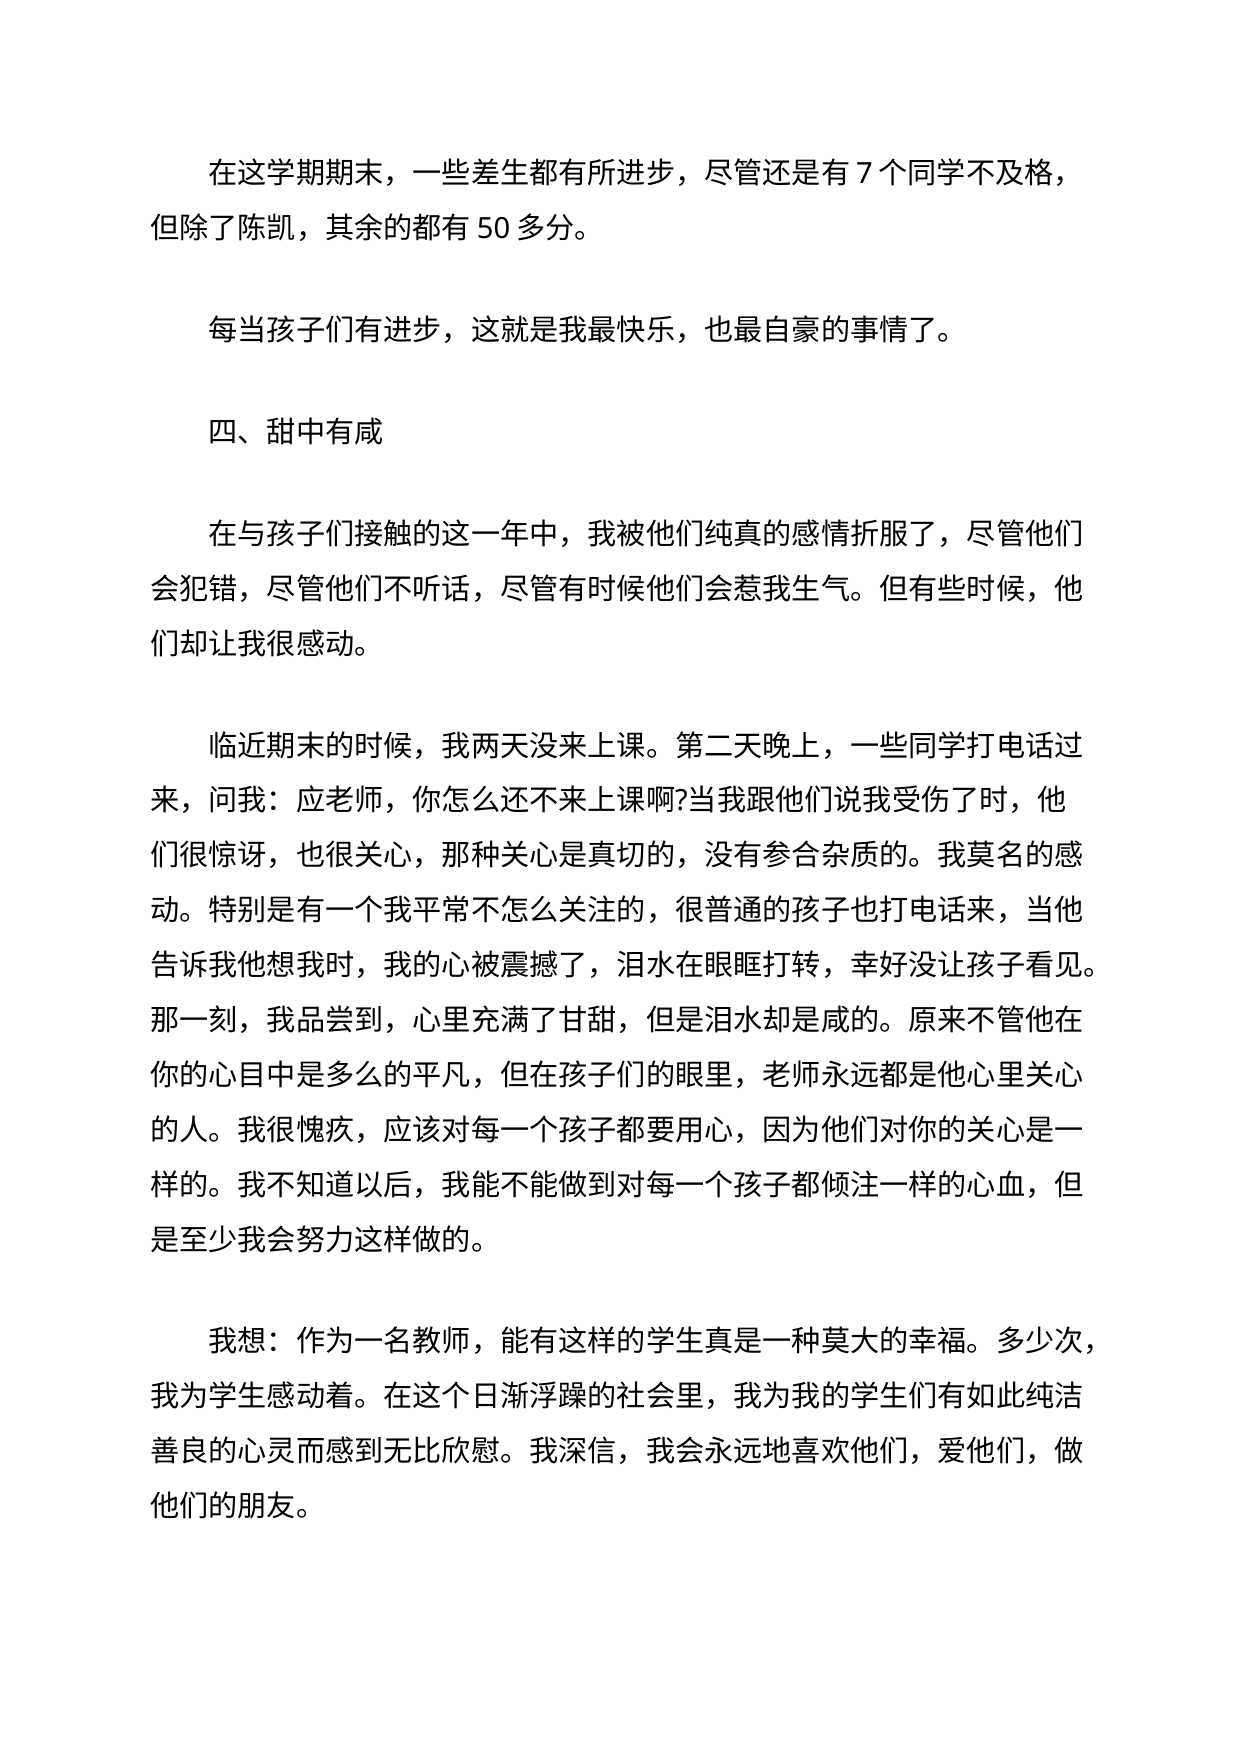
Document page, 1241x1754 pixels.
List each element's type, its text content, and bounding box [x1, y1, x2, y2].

text 四、甜中有咸 [150, 409, 1090, 451]
text 临近期末的时候，我两天没来上课。第二天晚上，一些同学打电话过来，问我：应老师，你怎么还不来上课啊?当我跟他们说我受伤了时，他们很惊讶，也很关心，那种关心是真切的，没有参合杂质的。我莫名的感动。特别是有一个我平常不怎么关注的，很普通的孩子也打电话来，当他告诉我他想我时，我的心被震撼了，泪水在眼眶打转，幸好没让孩子看见。那一刻，我品尝到，心里充满了甘甜，但是泪水却是咸的。原来不管他在你的心目中是多么的平凡，但在孩子们的眼里，老师永远都是他心里关心的人。我很愧疚，应该对每一个孩子都要用心，因为他们对你的关心是一样的。我不知道以后，我能不能做到对每一个孩子都倾注一样的心血，但是至少我会努力这样做的。 [150, 722, 1090, 1258]
text 在这学期期末，一些差生都有所进步，尽管还是有7个同学不及格，但除了陈凯，其余的都有50多分。 [150, 150, 1090, 247]
text 在与孩子们接触的这一年中，我被他们纯真的感情折服了，尽管他们会犯错，尽管他们不听话，尽管有时候他们会惹我生气。但有些时候，他们却让我很感动。 [150, 511, 1090, 663]
text 我想：作为一名教师，能有这样的学生真是一种莫大的幸福。多少次，我为学生感动着。在这个日渐浮躁的社会里，我为我的学生们有如此纯洁善良的心灵而感到无比欣慰。我深信，我会永远地喜欢他们，爱他们，做他们的朋友。 [150, 1318, 1090, 1525]
text 每当孩子们有进步，这就是我最快乐，也最自豪的事情了。 [150, 307, 1090, 349]
